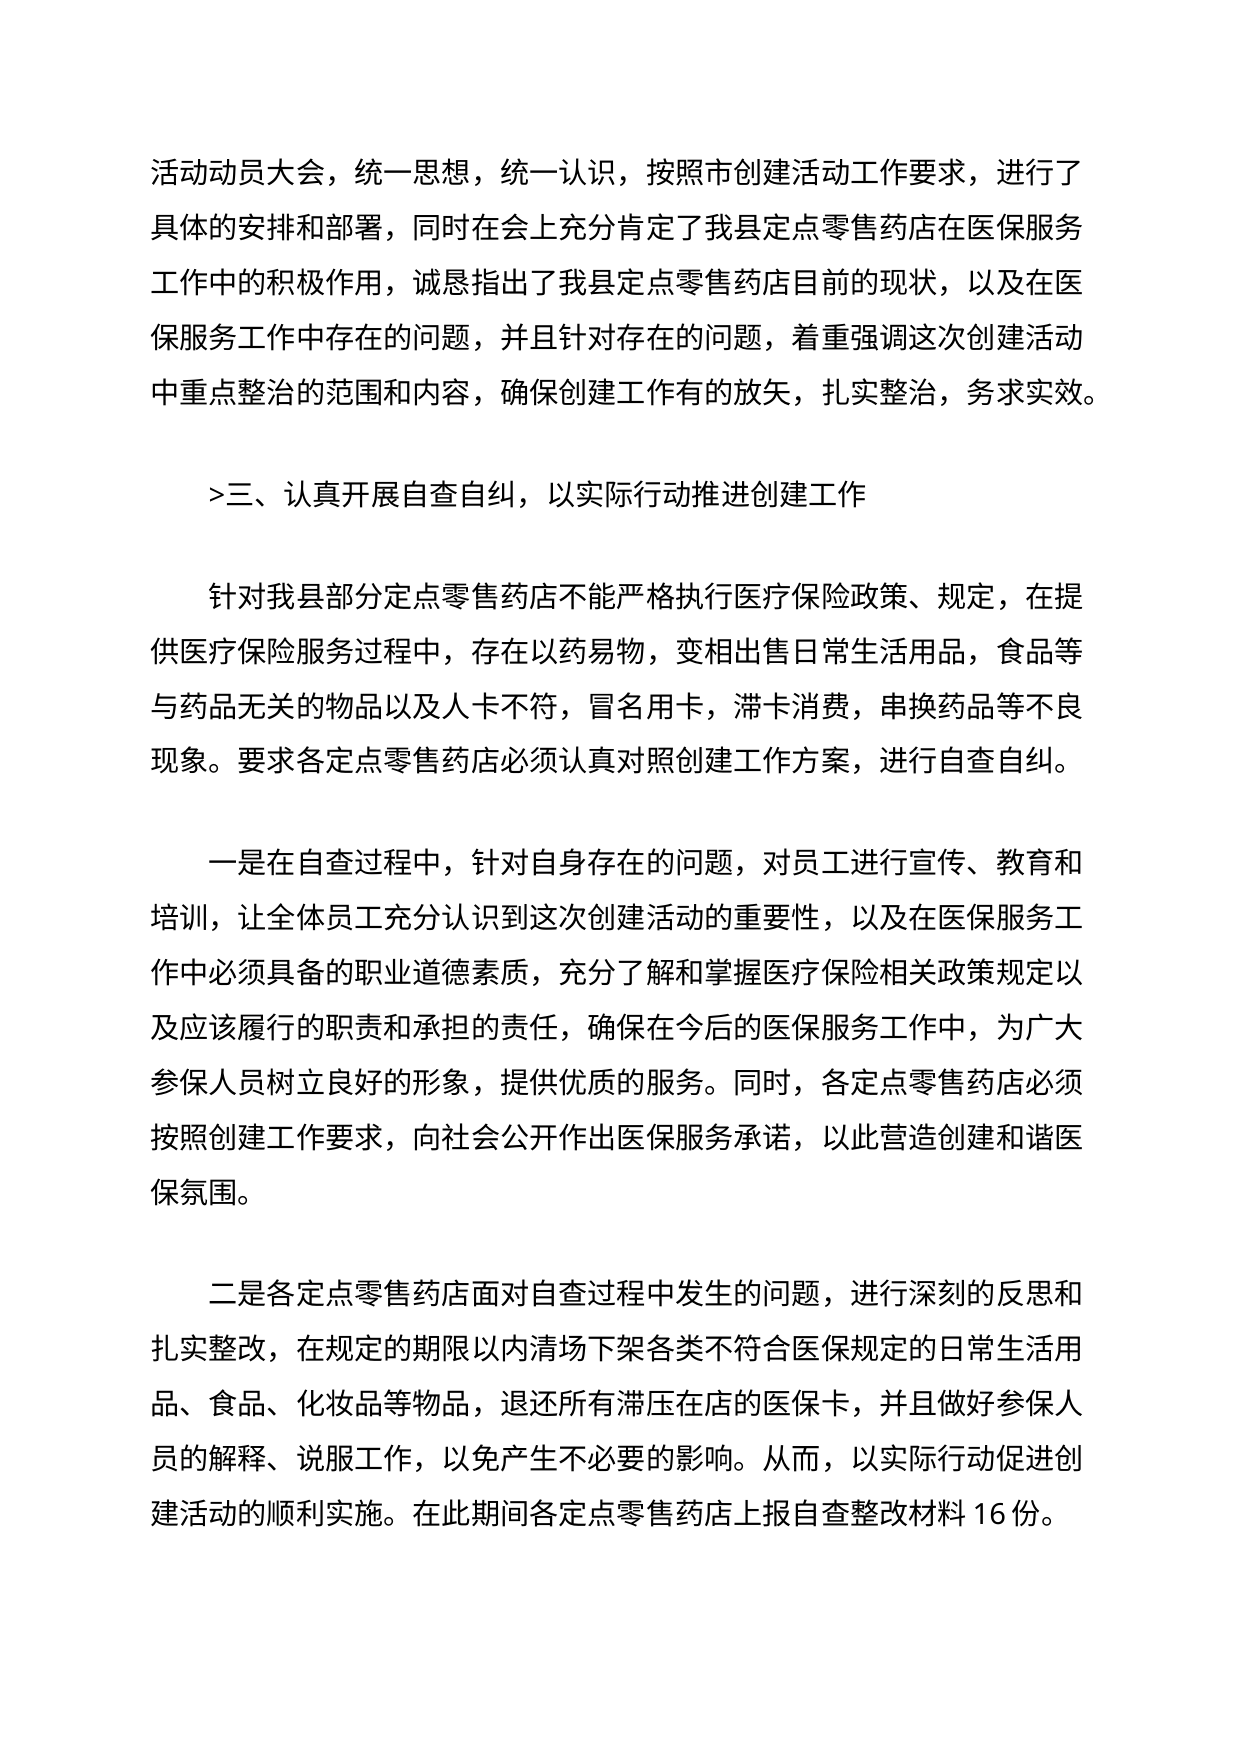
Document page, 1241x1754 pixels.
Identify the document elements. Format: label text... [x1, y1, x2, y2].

text 二是各定点零售药店面对自查过程中发生的问题，进行深刻的反思和扎实整改，在规定的期限以内清场下架各类不符合医保规定的日常生活用品、食品、化妆品等物品，退还所有滞压在店的医保卡，并且做好参保人员的解释、说服工作，以免产生不必要的影响。从而，以实际行动促进创建活动的顺利实施。在此期间各定点零售药店上报自查整改材料16份。 [150, 1271, 1090, 1533]
text >三、认真开展自查自纠，以实际行动推进创建工作 [150, 471, 1090, 514]
text 一是在自查过程中，针对自身存在的问题，对员工进行宣传、教育和培训，让全体员工充分认识到这次创建活动的重要性，以及在医保服务工作中必须具备的职业道德素质，充分了解和掌握医疗保险相关政策规定以及应该履行的职责和承担的责任，确保在今后的医保服务工作中，为广大参保人员树立良好的形象，提供优质的服务。同时，各定点零售药店必须按照创建工作要求，向社会公开作出医保服务承诺，以此营造创建和谐医保氛围。 [150, 840, 1090, 1211]
text 针对我县部分定点零售药店不能严格执行医疗保险政策、规定，在提供医疗保险服务过程中，存在以药易物，变相出售日常生活用品，食品等与药品无关的物品以及人卡不符，冒名用卡，滞卡消费，串换药品等不良现象。要求各定点零售药店必须认真对照创建工作方案，进行自查自纠。 [150, 573, 1090, 780]
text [150, 150, 1090, 412]
